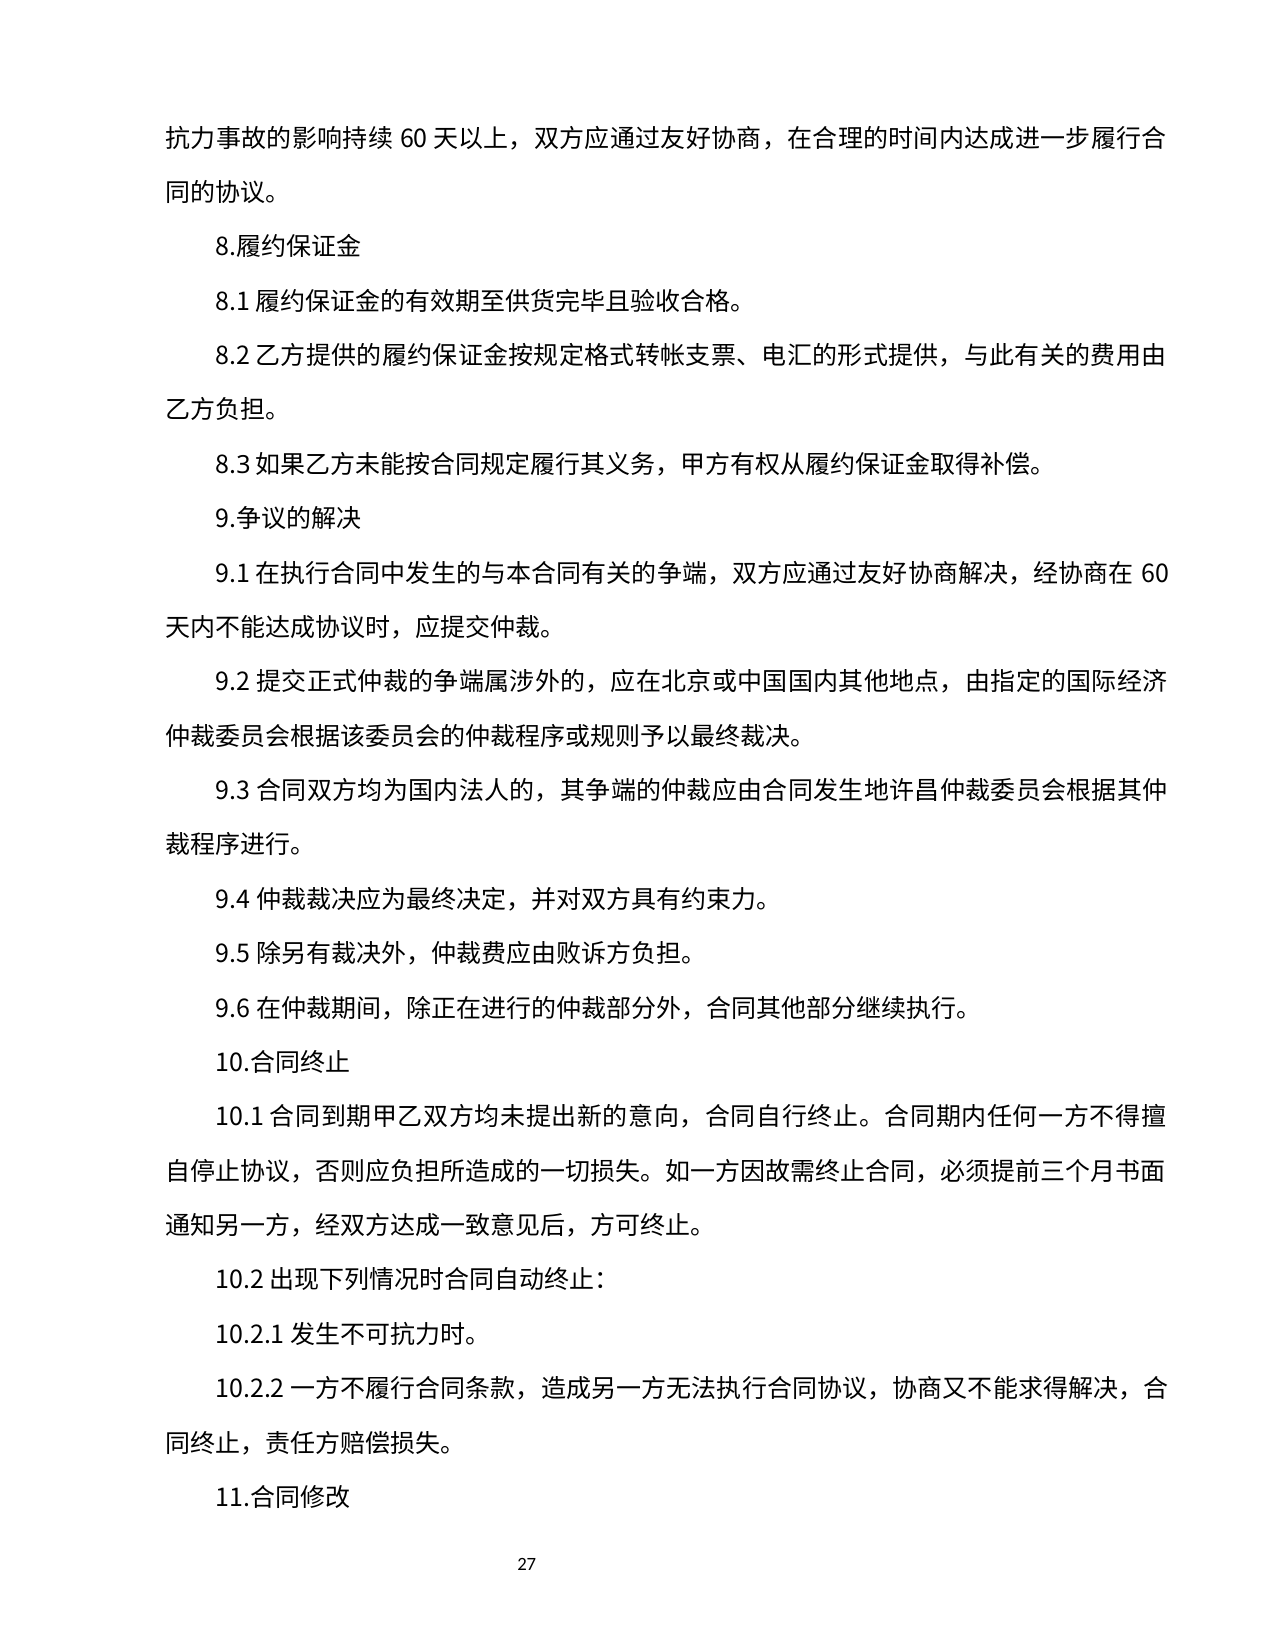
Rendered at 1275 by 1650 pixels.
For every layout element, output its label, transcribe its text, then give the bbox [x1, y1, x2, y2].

text 11.合同修改 [165, 1477, 1169, 1514]
text 9.5 除另有裁决外，仲裁费应由败诉方负担。 [165, 934, 1169, 970]
text 10.2.2一方不履行合同条款，造成另一方无法执行合同协议，协商又不能求得解决，合同终止，责任方赔偿损失。 [165, 1369, 1169, 1459]
text 10.2 出现下列情况时合同自动终止： [165, 1260, 1169, 1296]
text 9.1在执行合同中发生的与本合同有关的争端，双方应通过友好协商解决，经协商在 60天内不能达成协议时，应提交仲裁。 [165, 553, 1169, 644]
text 10.合同终止 [165, 1042, 1169, 1079]
text 8.2乙方提供的履约保证金按规定格式转帐支票、电汇的形式提供，与此有关的费用由乙方负担。 [165, 336, 1169, 426]
text 10.1合同到期甲乙双方均未提出新的意向，合同自行终止。合同期内任何一方不得擅自停止协议，否则应负担所造成的一切损失。如一方因故需终止合同，必须提前三个月书面通知另一方，经双方达成一致意见后，方可终止。 [165, 1097, 1169, 1242]
text 8.履约保证金 [165, 227, 1169, 263]
text 8.1履约保证金的有效期至供货完毕且验收合格。 [165, 281, 1169, 317]
text 9.6 在仲裁期间，除正在进行的仲裁部分外，合同其他部分继续执行。 [165, 988, 1169, 1024]
text 9.争议的解决 [165, 499, 1169, 535]
text 9.3 合同双方均为国内法人的，其争端的仲裁应由合同发生地许昌仲裁委员会根据其仲裁程序进行。 [165, 771, 1169, 861]
text 9.4 仲裁裁决应为最终决定，并对双方具有约束力。 [165, 879, 1169, 916]
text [165, 118, 1169, 209]
text 8.3如果乙方未能按合同规定履行其义务，甲方有权从履约保证金取得补偿。 [165, 444, 1169, 481]
text 9.2 提交正式仲裁的争端属涉外的，应在北京或中国国内其他地点，由指定的国际经济仲裁委员会根据该委员会的仲裁程序或规则予以最终裁决。 [165, 662, 1169, 752]
text 10.2.1发生不可抗力时。 [165, 1314, 1169, 1351]
